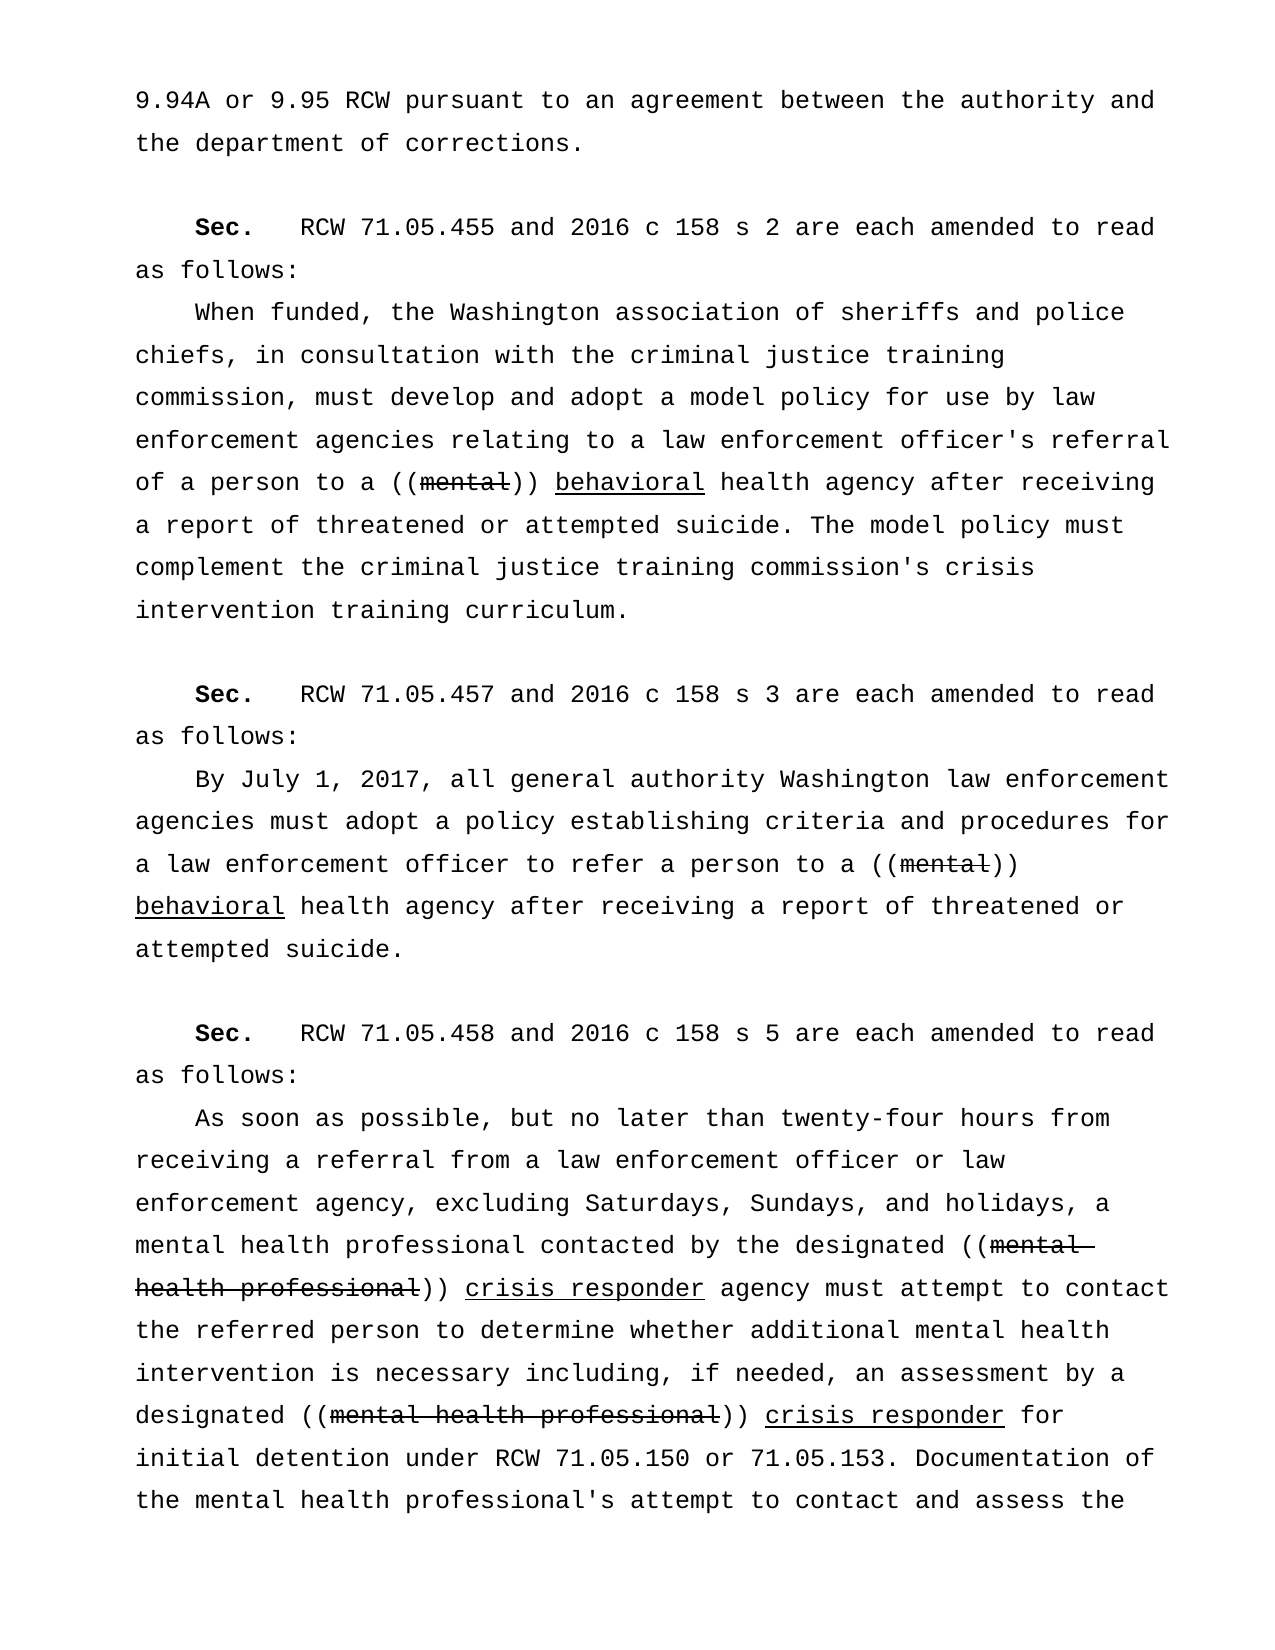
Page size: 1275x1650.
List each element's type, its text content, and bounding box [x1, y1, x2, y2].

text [135, 1092, 1170, 1517]
text Sec. RCW 71.05.457 and 2016 c 158 s 3 are each amended to read as follows: [135, 668, 1170, 753]
text By July 1, 2017, all general authority Washington law enforcement agencies must adopt a policy establishing criteria and procedures for a law enforcement officer to refer a person to a ((mental)) behavioral health agency after receiving a report of threatened or attempted suicide. [135, 753, 1170, 966]
text Sec. RCW 71.05.455 and 2016 c 158 s 2 are each amended to read as follows: [135, 202, 1170, 287]
text When funded, the Washington association of sheriffs and police chiefs, in consultation with the criminal justice training commission, must develop and adopt a model policy for use by law enforcement agencies relating to a law enforcement officer's referral of a person to a ((mental)) behavioral health agency after receiving a report of threatened or attempted suicide. The model policy must complement the criminal justice training commission's crisis intervention training curriculum. [135, 287, 1170, 627]
text Sec. RCW 71.05.458 and 2016 c 158 s 5 are each amended to read as follows: [135, 1007, 1170, 1092]
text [135, 75, 1170, 160]
